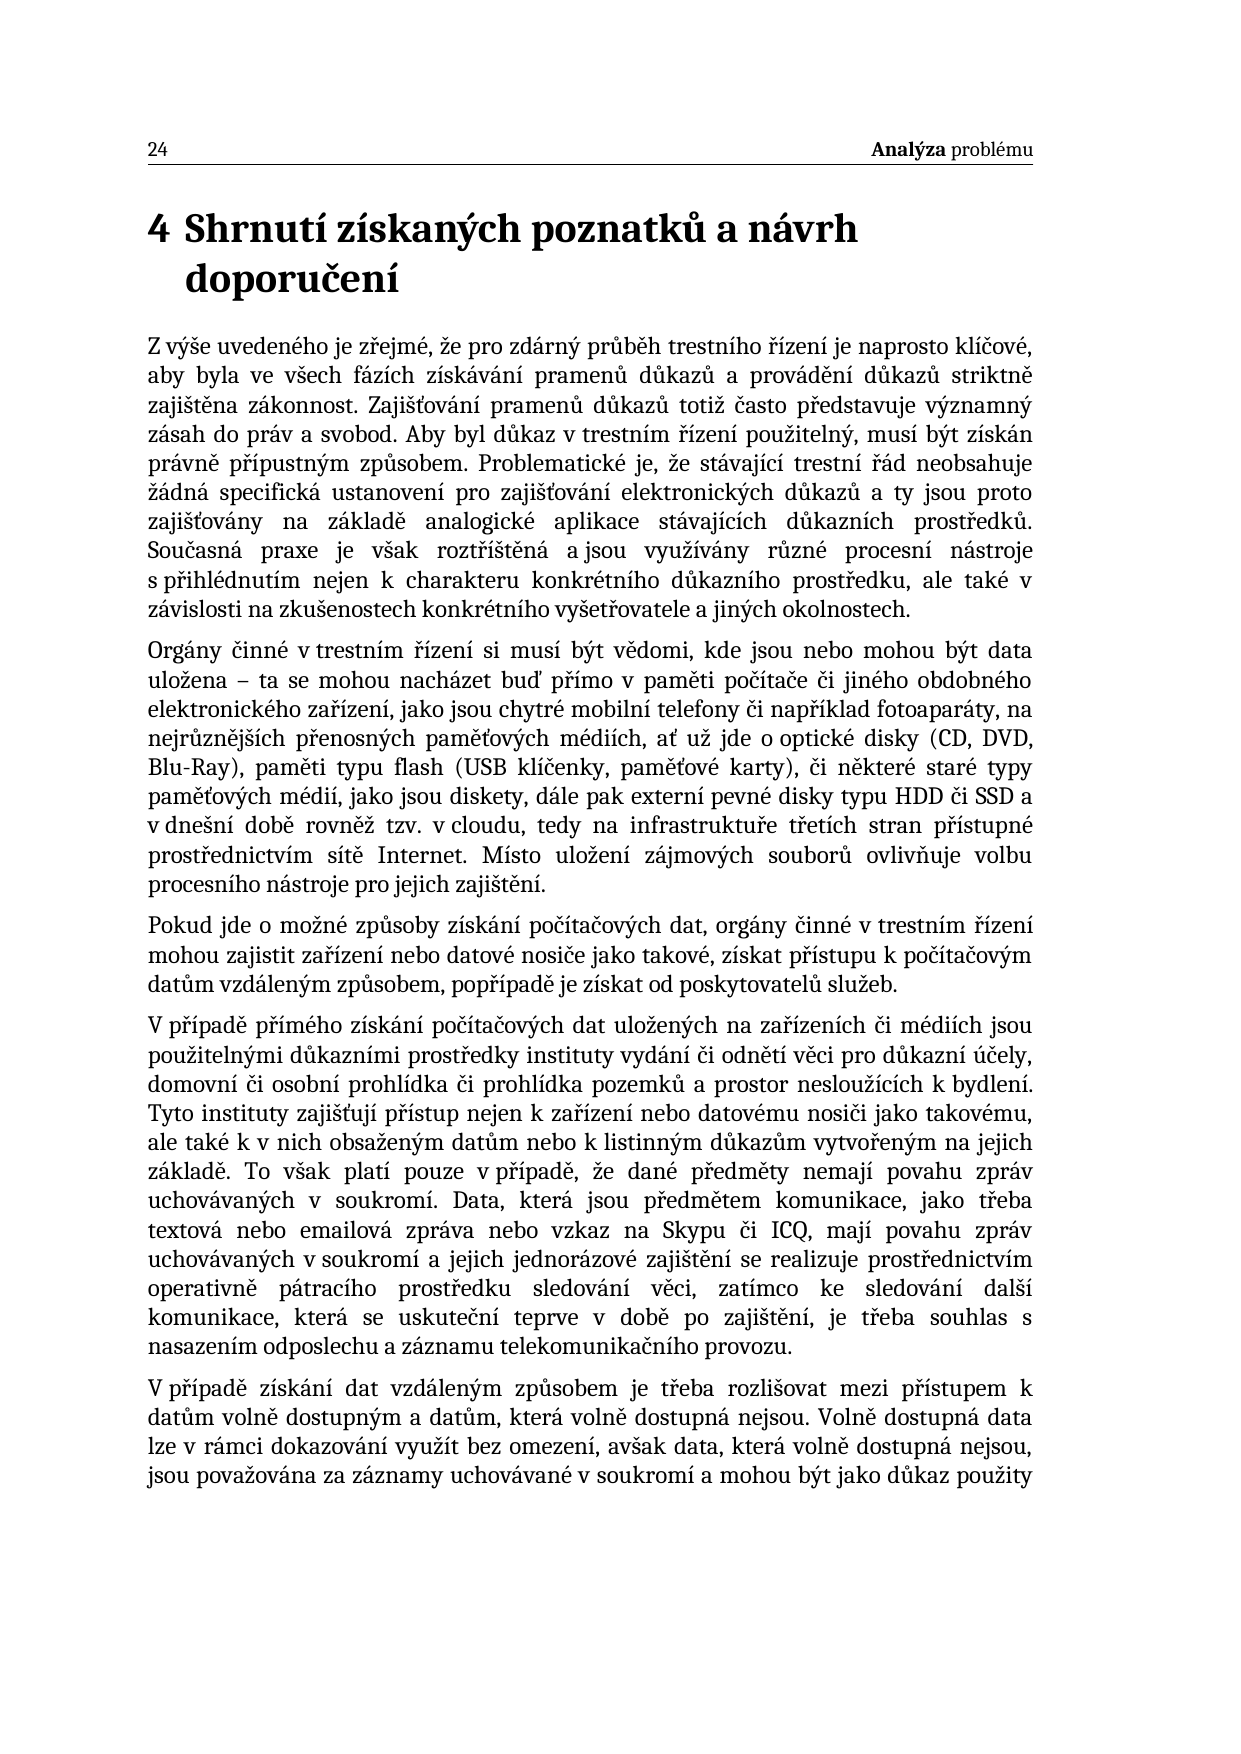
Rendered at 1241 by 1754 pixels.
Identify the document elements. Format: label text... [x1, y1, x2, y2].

text Z výše uvedeného je zřejmé, že pro zdárný průběh trestního řízení je naprosto klíčové, aby byla ve všech fázích získávání pramenů důkazů a provádění důkazů striktně zajištěna zákonnost. Zajišťování pramenů důkazů totiž často představuje významný zásah do práv a svobod. Aby byl důkaz v trestním řízení použitelný, musí být získán právně přípustným způsobem. Problematické je, že stávající trestní řád neobsahuje žádná specifická ustanovení pro zajišťování elektronických důkazů a ty jsou proto zajišťovány na základě analogické aplikace stávajících důkazních prostředků. Současná praxe je však roztříštěná a jsou využívány různé procesní nástroje s přihlédnutím nejen k charakteru konkrétního důkazního prostředku, ale také v závislosti na zkušenostech konkrétního vyšetřovatele a jiných okolnostech. [148, 332, 1033, 623]
text Pokud jde o možné způsoby získání počítačových dat, orgány činné v trestním řízení mohou zajistit zařízení nebo datové nosiče jako takové, získat přístupu k počítačovým datům vzdáleným způsobem, popřípadě je získat od poskytovatelů služeb. [148, 911, 1033, 998]
subtitle Shrnutí získaných poznatků a návrh doporučení [148, 203, 1033, 303]
text V případě přímého získání počítačových dat uložených na zařízeních či médiích jsou použitelnými důkazními prostředky instituty vydání či odnětí věci pro důkazní účely, domovní či osobní prohlídka či prohlídka pozemků a prostor nesloužících k bydlení. Tyto instituty zajišťují přístup nejen k zařízení nebo datovému nosiči jako takovému, ale také k v nich obsaženým datům nebo k listinným důkazům vytvořeným na jejich základě. To však platí pouze v případě, že dané předměty nemají povahu zpráv uchovávaných v soukromí. Data, která jsou předmětem komunikace, jako třeba textová nebo emailová zpráva nebo vzkaz na Skypu či ICQ, mají povahu zpráv uchovávaných v soukromí a jejich jednorázové zajištění se realizuje prostřednictvím operativně pátracího prostředku sledování věci, zatímco ke sledování další komunikace, která se uskuteční teprve v době po zajištění, je třeba souhlas s nasazením odposlechu a záznamu telekomunikačního provozu. [148, 1011, 1033, 1361]
text Orgány činné v trestním řízení si musí být vědomi, kde jsou nebo mohou být data uložena – ta se mohou nacházet buď přímo v paměti počítače či jiného obdobného elektronického zařízení, jako jsou chytré mobilní telefony či například fotoaparáty, na nejrůznějších přenosných paměťových médiích, ať už jde o optické disky (CD, DVD, Blu-Ray), paměti typu flash (USB klíčenky, paměťové karty), či některé staré typy paměťových médií, jako jsou diskety, dále pak externí pevné disky typu HDD či SSD a v dnešní době rovněž tzv. v cloudu, tedy na infrastruktuře třetích stran přístupné prostřednictvím sítě Internet. Místo uložení zájmových souborů ovlivňuje volbu procesního nástroje pro jejich zajištění. [148, 636, 1033, 898]
